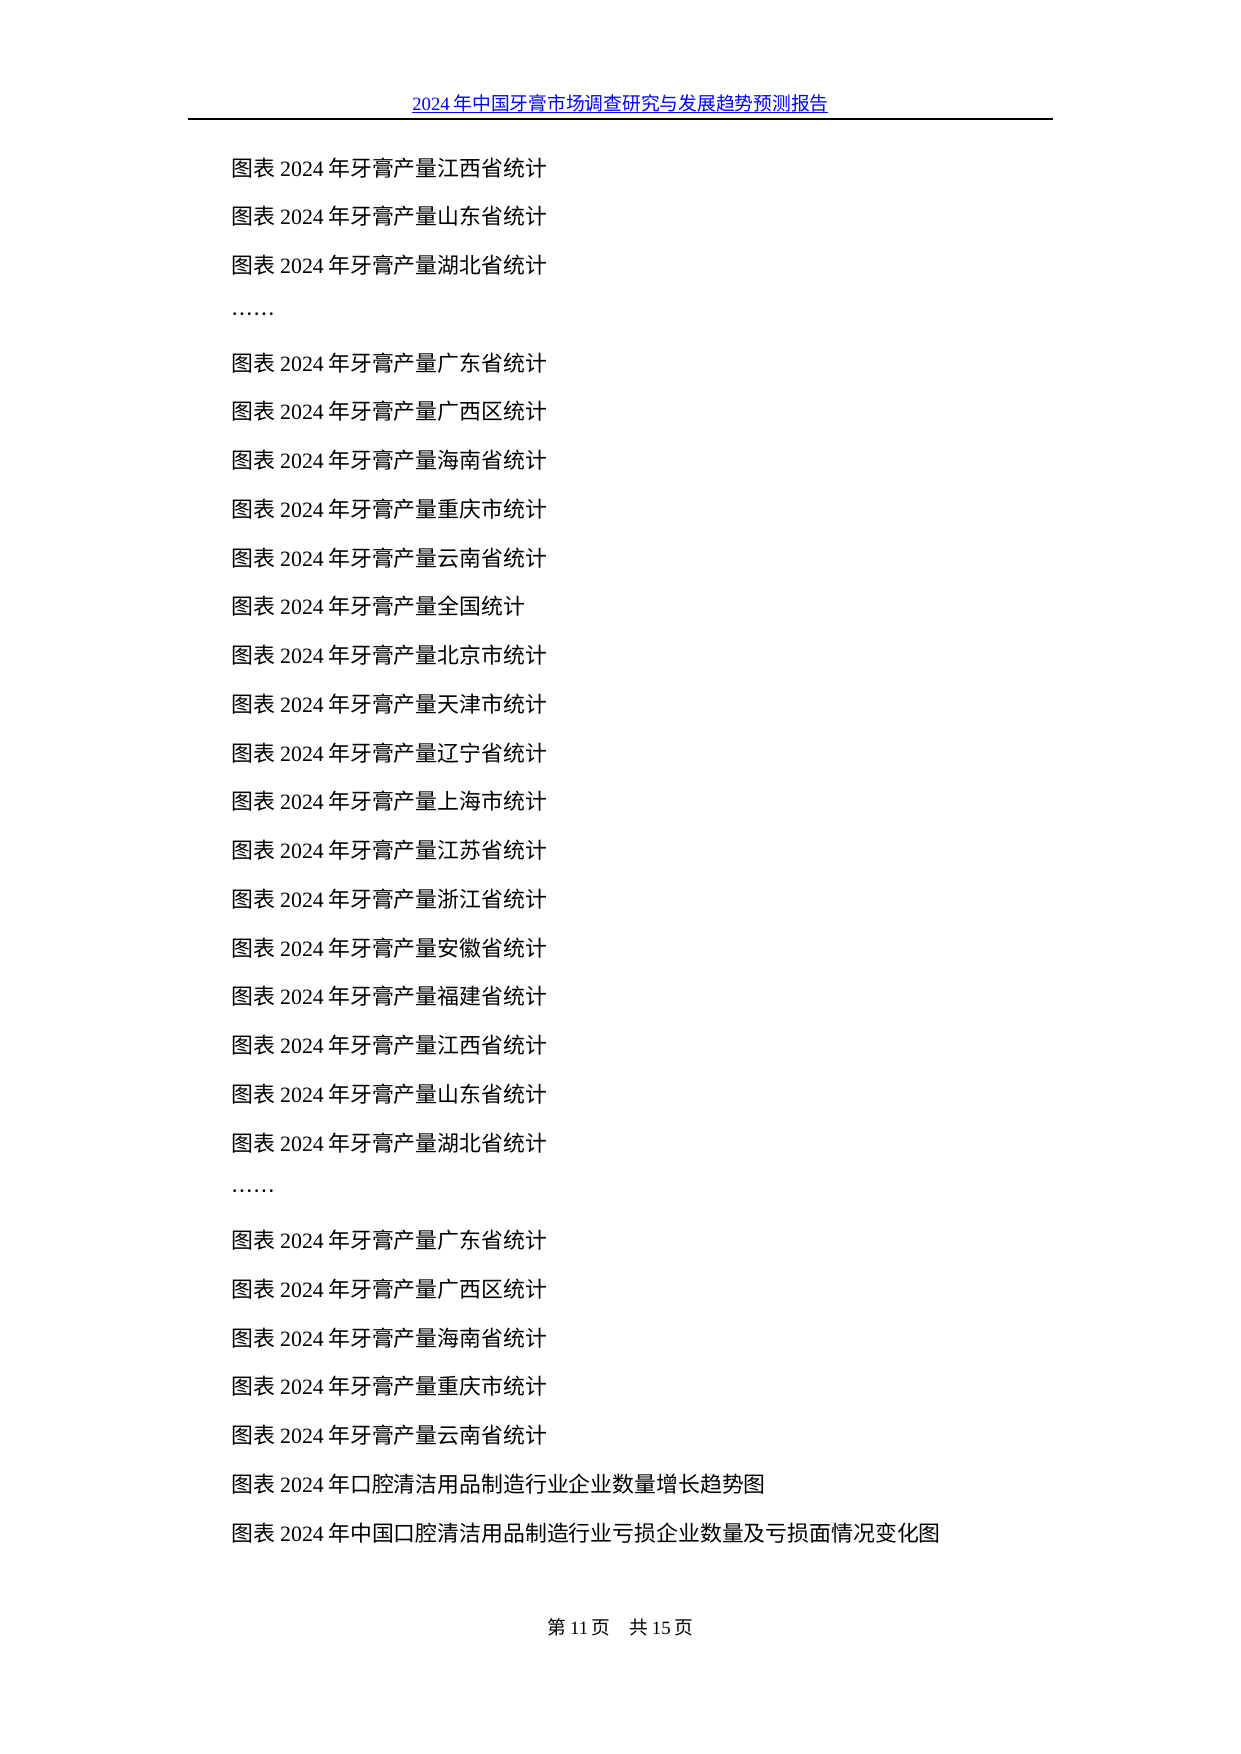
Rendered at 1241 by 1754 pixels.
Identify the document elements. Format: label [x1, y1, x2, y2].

text [187, 150, 1053, 1548]
